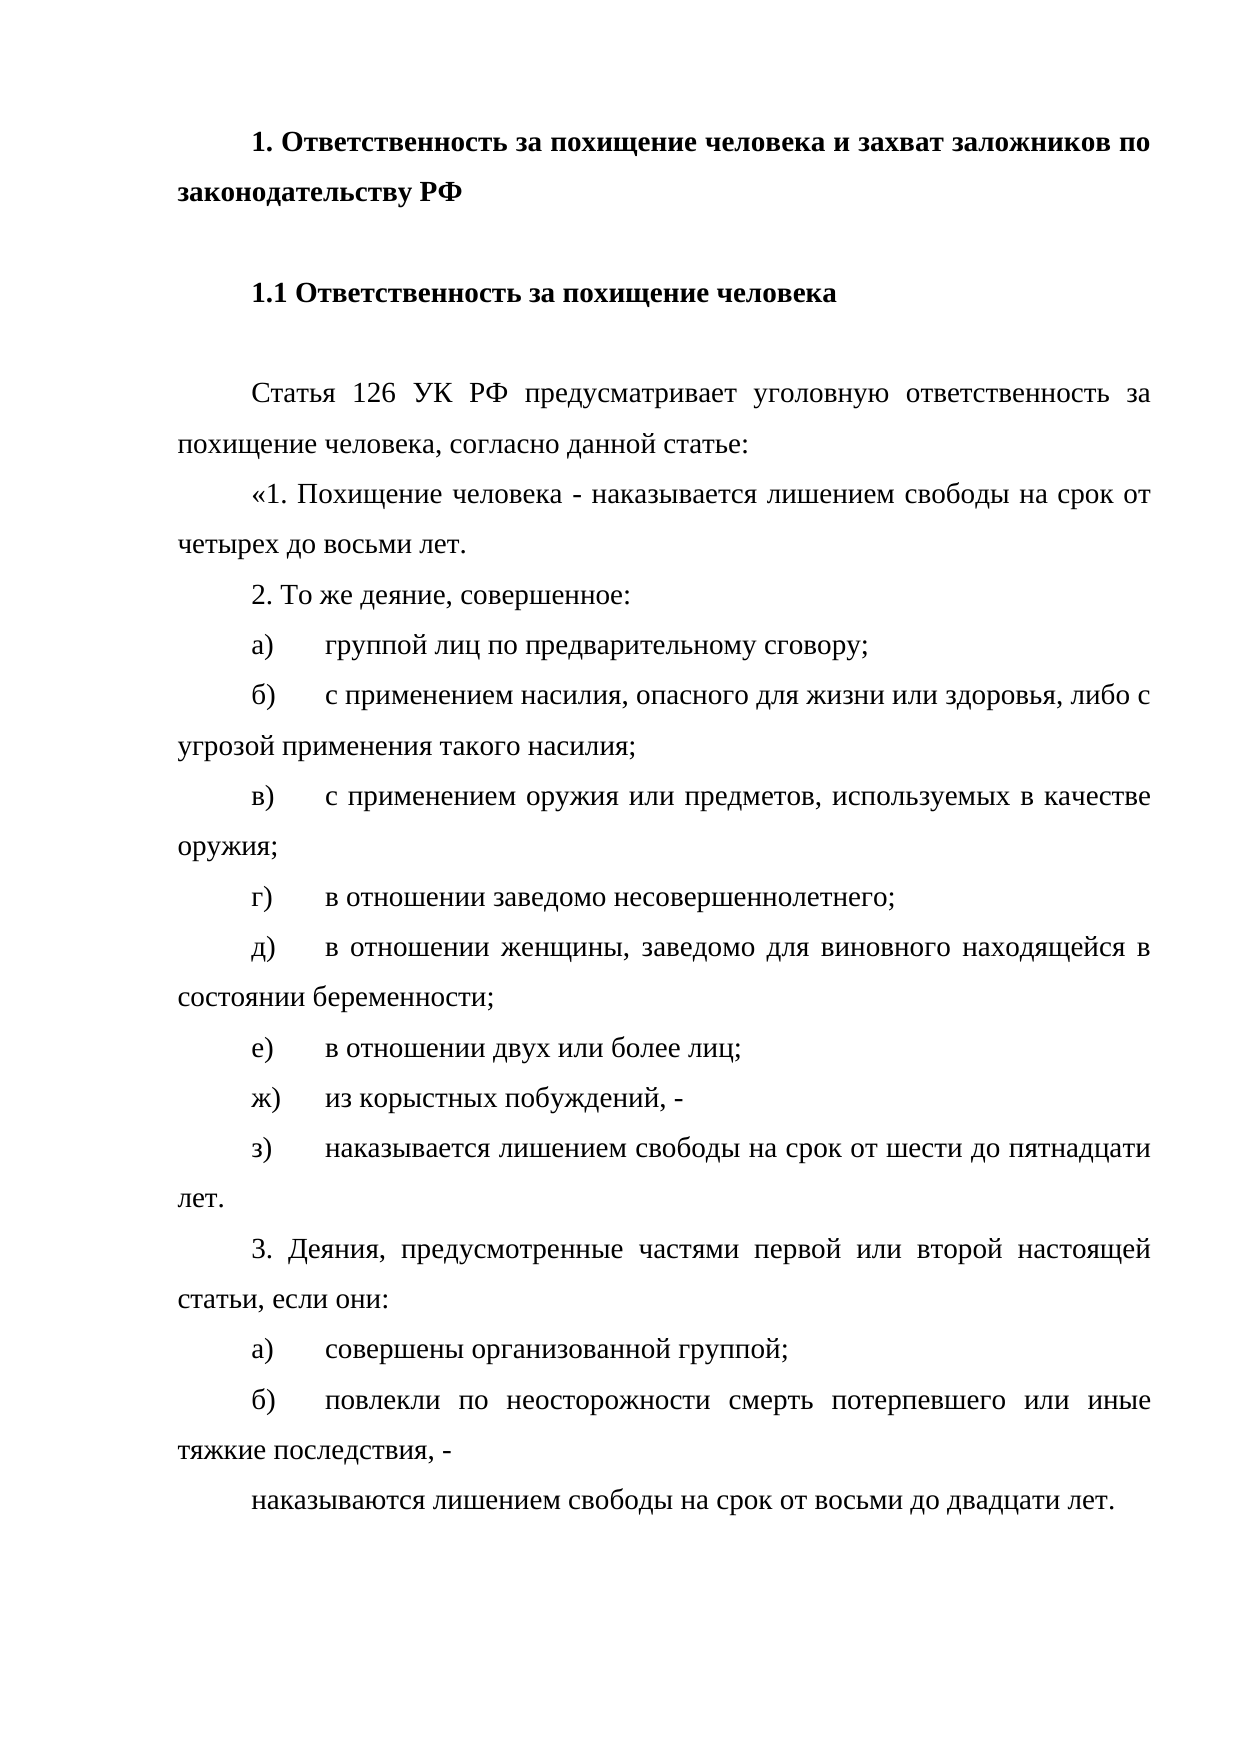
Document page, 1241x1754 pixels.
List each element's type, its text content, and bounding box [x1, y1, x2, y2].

list группой лиц по предварительному сговору; [177, 627, 1152, 661]
list из корыстных побуждений, - [177, 1080, 1152, 1113]
list с применением насилия, опасного для жизни или здоровья, либо с угрозой применения такого насилия; [177, 677, 1152, 761]
subtitle 1.1 Ответственность за похищение человека [177, 275, 1152, 308]
list повлекли по неосторожности смерть потерпевшего или иные тяжкие последствия, - [177, 1382, 1152, 1466]
list совершены организованной группой; [177, 1332, 1152, 1365]
list в отношении заведомо несовершеннолетнего; [177, 879, 1152, 912]
text Статья 126 УК РФ предусматривает уголовную ответственность за похищение человека, согласно данной статье: [177, 376, 1152, 459]
text 1. Ответственность за похищение человека и захват заложников по законодательству РФ [177, 124, 1152, 208]
list с применением оружия или предметов, используемых в качестве оружия; [177, 778, 1152, 862]
list в отношении двух или более лиц; [177, 1030, 1152, 1063]
text наказываются лишением свободы на срок от восьми до двадцати лет. [177, 1482, 1152, 1516]
text «1. Похищение человека - наказывается лишением свободы на срок от четырех до восьми лет. [177, 476, 1152, 560]
list в отношении женщины, заведомо для виновного находящейся в состоянии беременности; [177, 929, 1152, 1013]
text 2. То же деяние, совершенное: [177, 577, 1152, 610]
list наказывается лишением свободы на срок от шести до пятнадцати лет. [177, 1130, 1152, 1214]
text 3. Деяния, предусмотренные частями первой или второй настоящей статьи, если они: [177, 1231, 1152, 1315]
